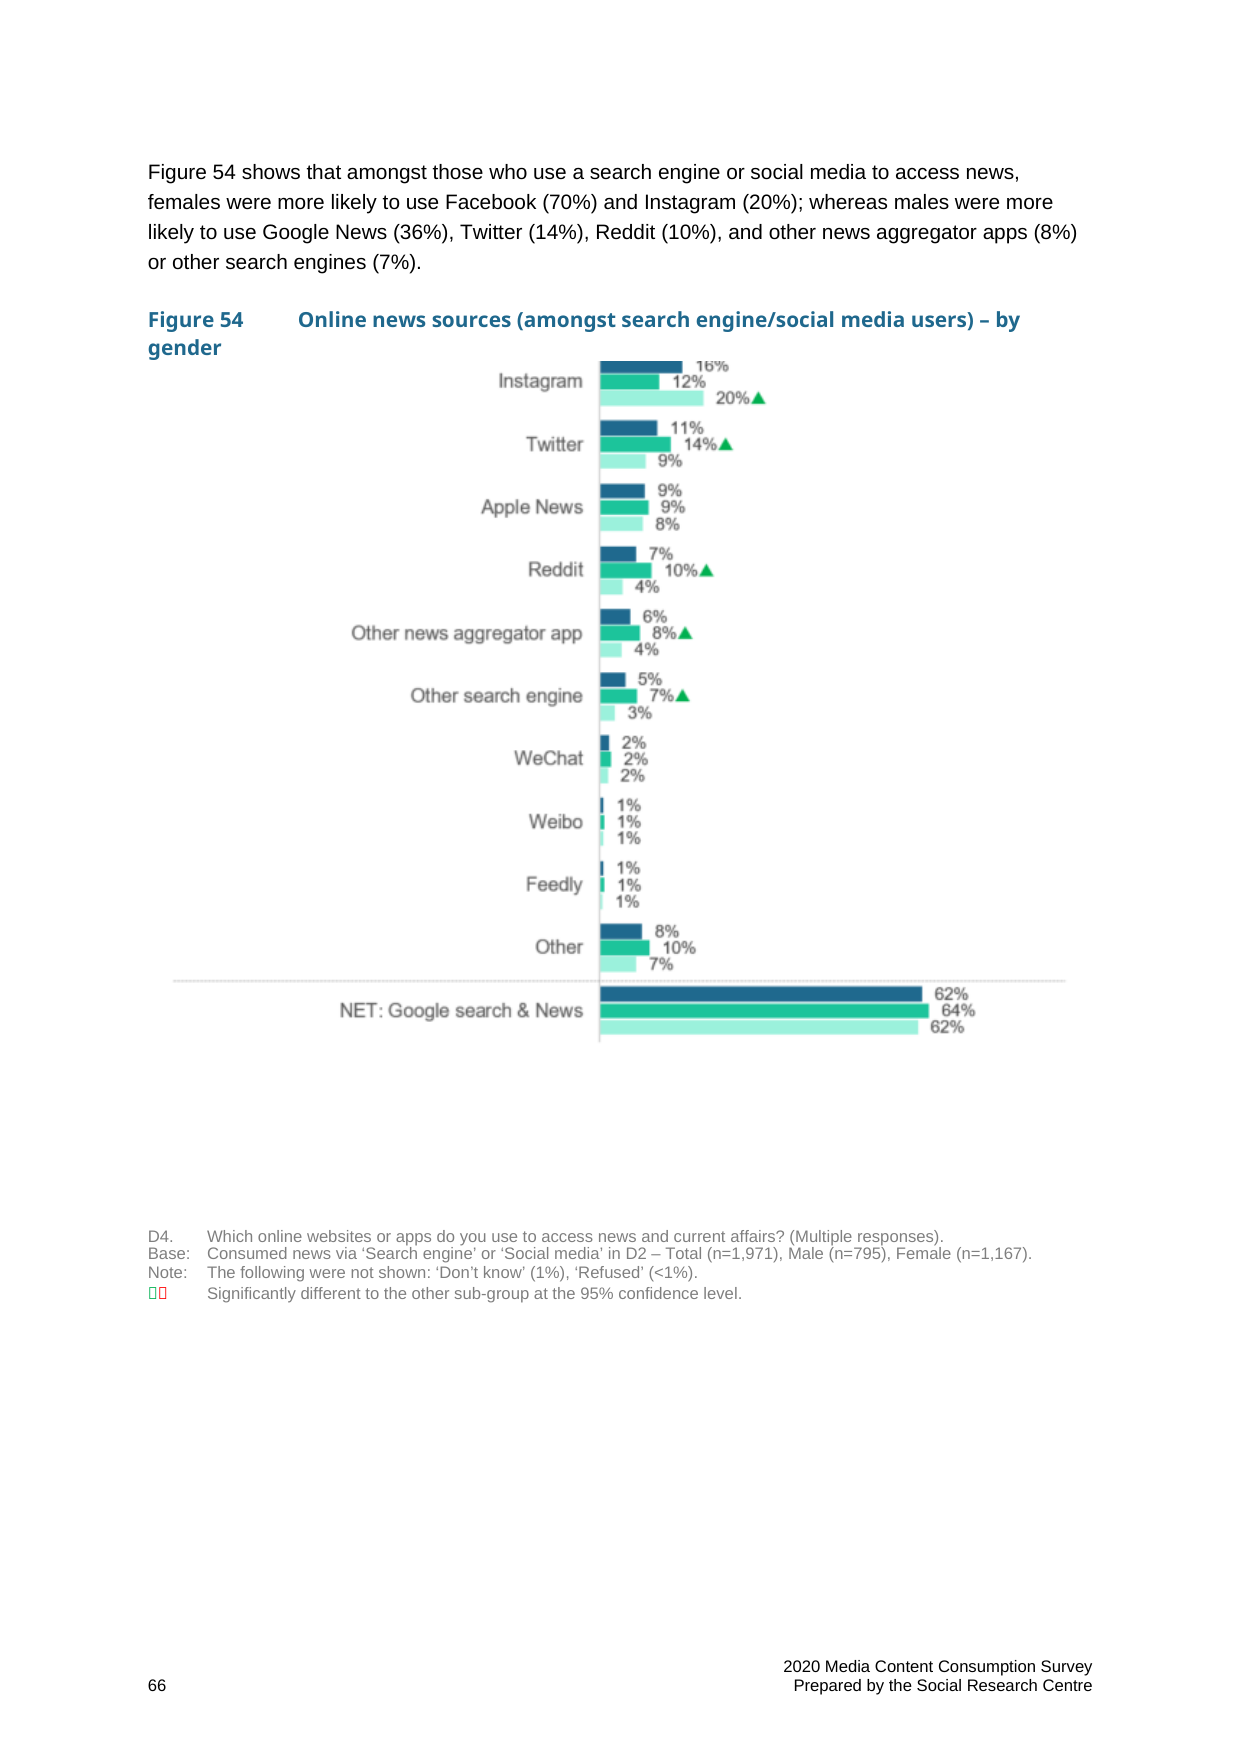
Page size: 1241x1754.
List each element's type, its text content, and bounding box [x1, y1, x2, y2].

text Figure 54 shows that amongst those who use a search engine or social media to access news, females were more likely to use Facebook (70%) and Instagram (20%); whereas males were more likely to use Google News (36%), Twitter (14%), Reddit (10%), and other news aggregator apps (8%) or other search engines (7%). [148, 160, 1092, 274]
text Figure 54 Online news sources (amongst search engine/social media users) – by gender [148, 305, 1092, 361]
picture [147, 361, 1093, 1058]
text Note: The following were not shown: ‘Don’t know’ (1%), ‘Refused’ (<1%). [148, 1263, 1092, 1282]
text D4. Which online websites or apps do you use to access news and current affairs? (Multiple responses). [148, 1228, 1092, 1246]
text Base: Consumed news via ‘Search engine’ or ‘Social media’ in D2 – Total (n=1,971), Male (n=795), Female (n=1,167). [148, 1246, 1092, 1263]
text  Significantly different to the other sub-group at the 95% confidence level. [148, 1282, 1092, 1304]
